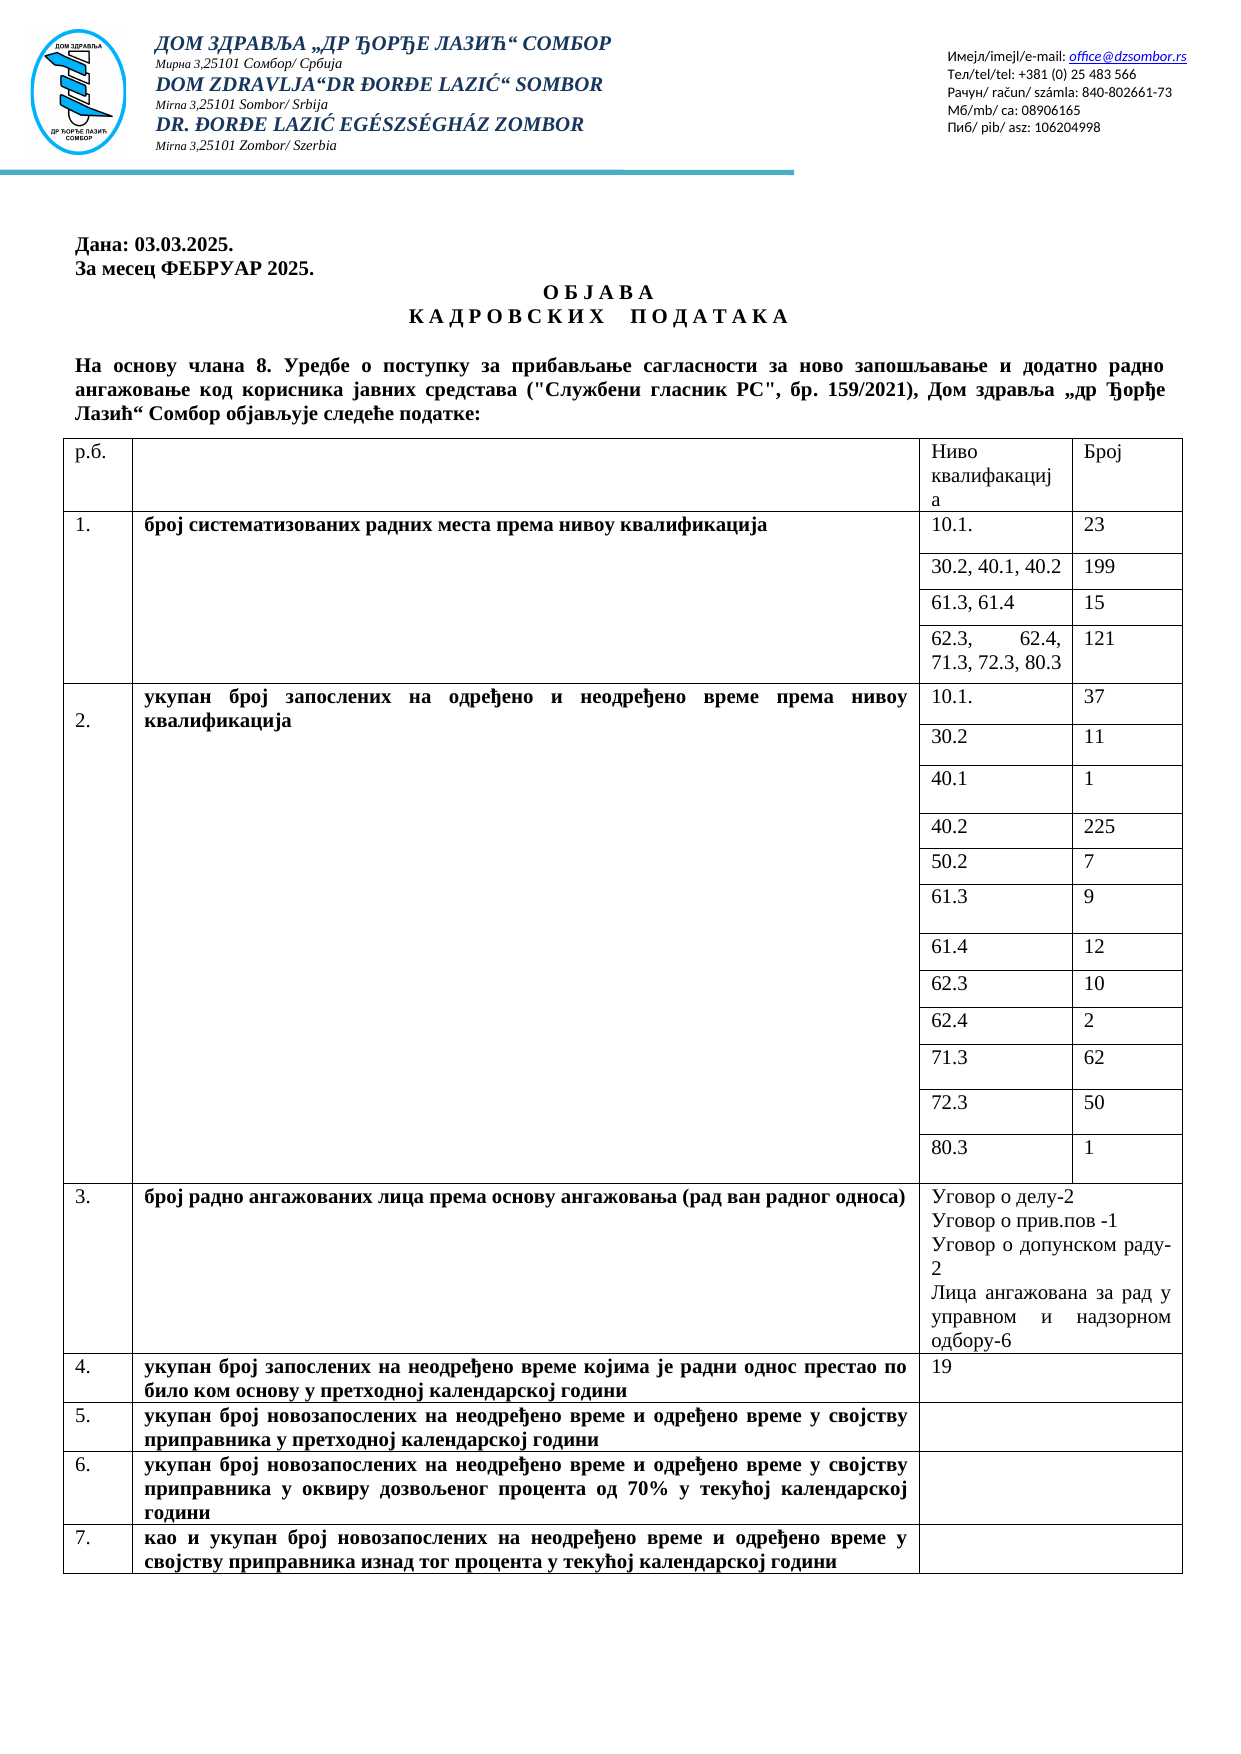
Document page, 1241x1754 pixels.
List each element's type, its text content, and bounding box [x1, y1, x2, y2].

table_cell укупан број новозапослених на неодређено време и одређено време у својству приправника у оквиру дозвољеног процента од 70% у текућој календарској години [133, 1452, 919, 1524]
picture [34, 33, 123, 151]
table_cell 7 [1073, 849, 1182, 883]
table_cell 62 [1073, 1045, 1182, 1089]
table_cell 61.3, 61.4 [920, 590, 1072, 624]
table_cell 1 [1073, 766, 1182, 813]
text О Б Ј А В А [1, 280, 1165, 304]
picture [88, 29, 127, 77]
table_cell укупан број запослених на неодређено време којима је радни однос престао по било ком основу у претходној календарској години [133, 1354, 919, 1402]
table_cell укупан број запослених на одређено и неодређено време према нивоу квалификација [133, 684, 919, 1183]
table_cell 80.3 [920, 1135, 1072, 1183]
table_cell [920, 1452, 1182, 1524]
table_cell 10.1. [920, 512, 1072, 553]
table_header Број [1073, 439, 1182, 511]
table_header [133, 439, 919, 511]
picture [30, 29, 69, 78]
table_cell број радно ангажованих лица према основу ангажовања (рад ван радног односа) [133, 1184, 919, 1352]
picture [89, 107, 127, 155]
table_cell 62.3 [920, 971, 1072, 1007]
table_cell 10 [1073, 971, 1182, 1007]
table_cell 4. [64, 1354, 132, 1402]
table_cell 30.2 [920, 725, 1072, 765]
table_cell 71.3 [920, 1045, 1072, 1089]
table_cell 19 [920, 1354, 1182, 1402]
table_cell [920, 1525, 1182, 1573]
table_cell број систематизованих радних места према нивоу квалификација [133, 512, 919, 683]
table_cell 2. [64, 684, 132, 1183]
picture [30, 106, 68, 155]
table_header Ниво квалифакација [920, 439, 1072, 511]
table_cell 1. [64, 512, 132, 683]
table_cell 199 [1073, 554, 1182, 589]
table_cell [920, 1403, 1182, 1451]
table_cell 10.1. [920, 684, 1072, 723]
table_cell 30.2, 40.1, 40.2 [920, 554, 1072, 589]
text К А Д Р О В С К И Х П О Д А Т А К А [1, 304, 1165, 328]
table_header р.б. [64, 439, 132, 511]
table_cell 2 [1073, 1008, 1182, 1043]
table_cell 50.2 [920, 849, 1072, 883]
table_cell као и укупан број новозапослених на неодређено време и одређено време у својству приправника изнад тог процента у текућој календарској години [133, 1525, 919, 1573]
table_cell 40.1 [920, 766, 1072, 813]
table_cell 11 [1073, 725, 1182, 765]
table_cell 225 [1073, 814, 1182, 848]
table_cell 50 [1073, 1090, 1182, 1134]
table_cell 62.4 [920, 1008, 1072, 1043]
table_cell 7. [64, 1525, 132, 1573]
table_cell 61.4 [920, 934, 1072, 969]
table_cell 40.2 [920, 814, 1072, 848]
table_cell 5. [64, 1403, 132, 1451]
table_cell 121 [1073, 626, 1182, 683]
table_cell 9 [1073, 885, 1182, 933]
table_cell 23 [1073, 512, 1182, 553]
table_cell 1 [1073, 1135, 1182, 1183]
text Дана: 03.03.2025. [75, 232, 1165, 256]
table_cell укупан број новозапослених на неодређено време и одређено време у својству приправника у претходној календарској години [133, 1403, 919, 1451]
text На основу члана 8. Уредбе о поступку за прибављање сагласности за ново запошљавање и додатно радно ангажовање код корисника јавних средстава ("Службени гласник РС", бр. 159/2021), Дом здравља „др Ђорђе Лазић“ Сомбор објављује следеће податке: [75, 353, 1165, 425]
text За месец ФЕБРУАР 2025. [75, 256, 1165, 280]
table_cell 72.3 [920, 1090, 1072, 1134]
table_cell 37 [1073, 684, 1182, 723]
table_cell 15 [1073, 590, 1182, 624]
table_cell 12 [1073, 934, 1182, 969]
table_cell 62.3, 62.4, 71.3, 72.3, 80.3 [920, 626, 1072, 683]
table_cell 61.3 [920, 885, 1072, 933]
table_cell 6. [64, 1452, 132, 1524]
table_cell 3. [64, 1184, 132, 1352]
table_cell Уговор о делу-2 Уговор о прив.пов -1 Уговор о допунском раду-2 Лица ангажована за рад у управном и надзорном одбору-6 [920, 1184, 1182, 1352]
